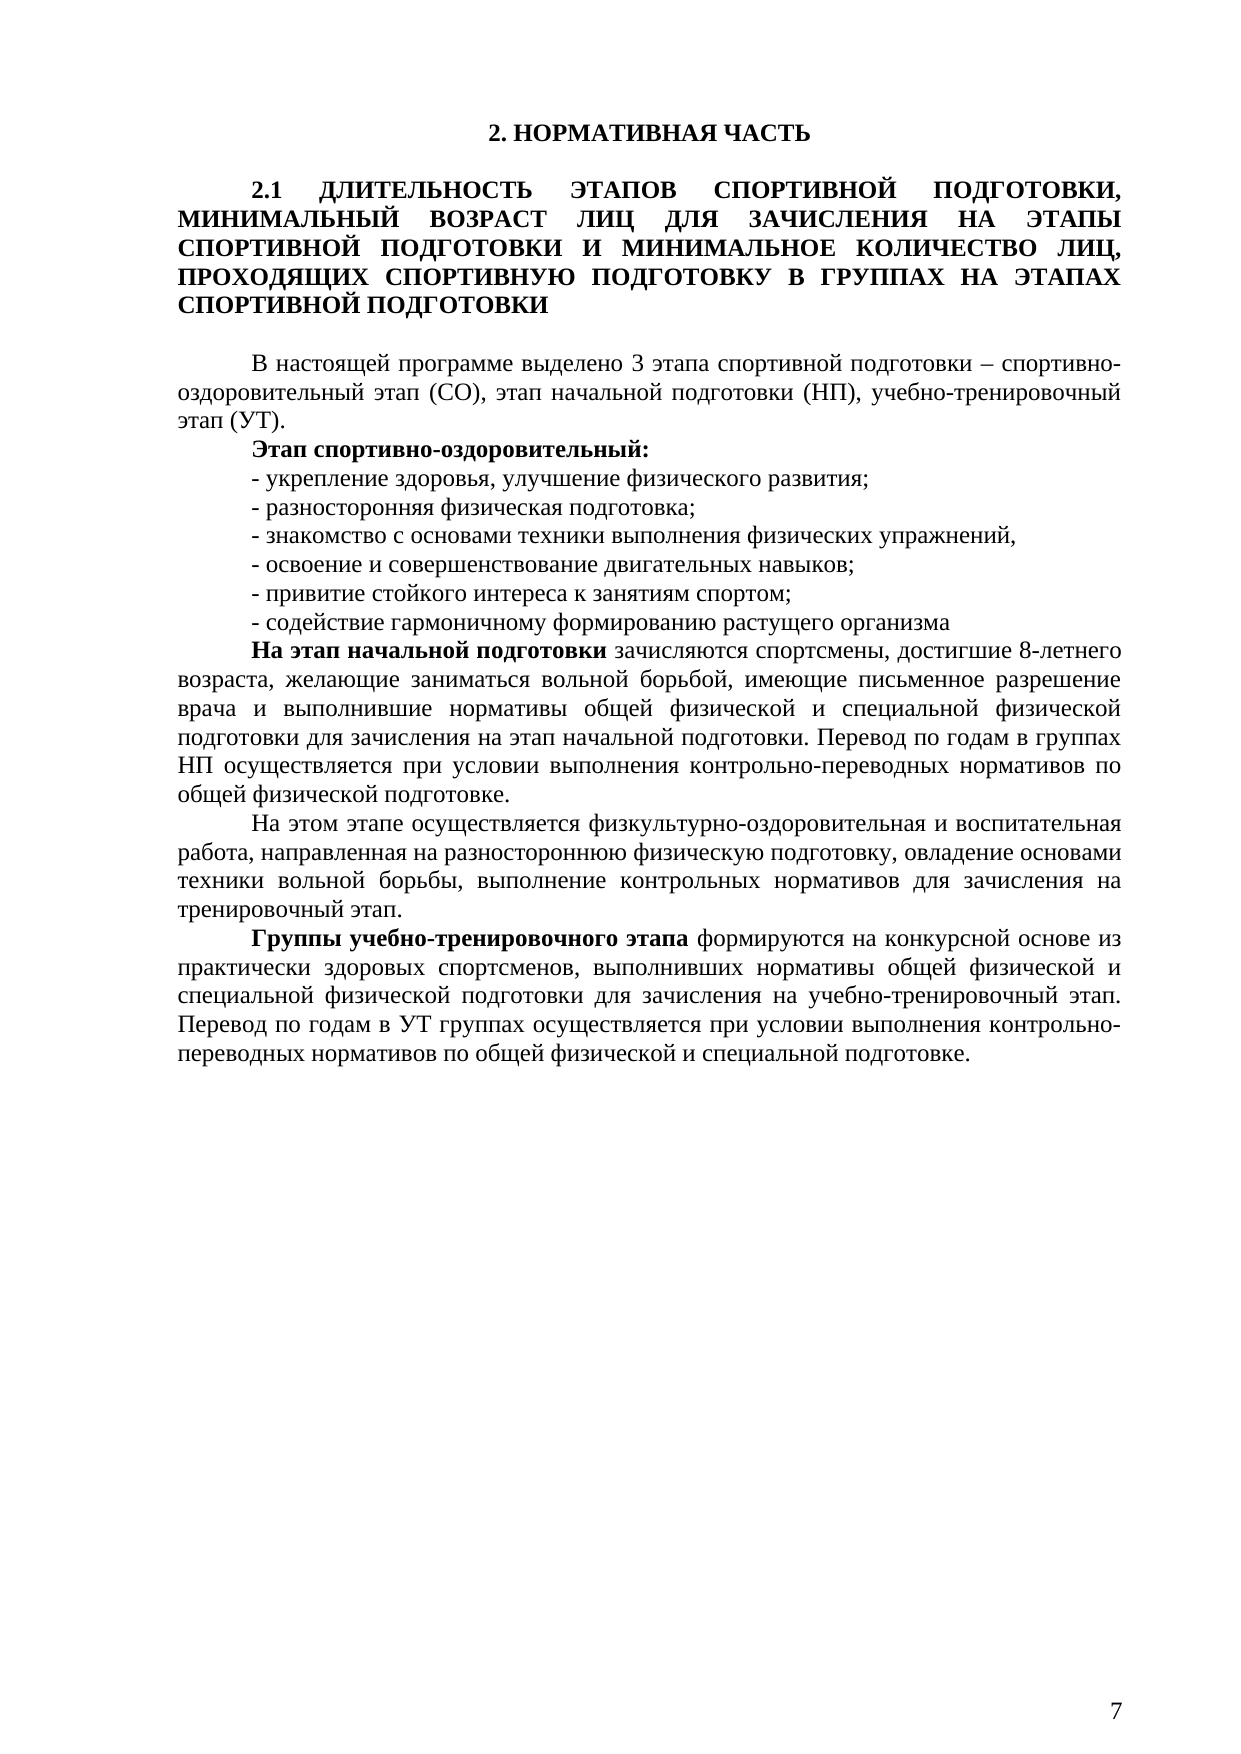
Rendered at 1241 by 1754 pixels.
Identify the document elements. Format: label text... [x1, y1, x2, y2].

text - укрепление здоровья, улучшение физического развития; [177, 463, 1122, 492]
text - разносторонняя физическая подготовка; [177, 492, 1122, 521]
text 2. НОРМАТИВНАЯ ЧАСТЬ [177, 118, 1122, 147]
text На этом этапе осуществляется физкультурно-оздоровительная и воспитательная работа, направленная на разностороннюю физическую подготовку, овладение основами техники вольной борьбы, выполнение контрольных нормативов для зачисления на тренировочный этап. [177, 808, 1122, 923]
text - привитие стойкого интереса к занятиям спортом; [177, 578, 1122, 607]
text 2.1 ДЛИТЕЛЬНОСТЬ ЭТАПОВ СПОРТИВНОЙ ПОДГОТОВКИ, МИНИМАЛЬНЫЙ ВОЗРАСТ ЛИЦ ДЛЯ ЗАЧИСЛЕНИЯ НА ЭТАПЫ СПОРТИВНОЙ ПОДГОТОВКИ И МИНИМАЛЬНОЕ КОЛИЧЕСТВО ЛИЦ, ПРОХОДЯЩИХ СПОРТИВНУЮ ПОДГОТОВКУ В ГРУППАХ НА ЭТАПАХ СПОРТИВНОЙ ПОДГОТОВКИ [177, 176, 1122, 319]
text - содействие гармоничному формированию растущего организма [177, 607, 1122, 636]
text Группы учебно-тренировочного этапа формируются на конкурсной основе из практически здоровых спортсменов, выполнивших нормативы общей физической и специальной физической подготовки для зачисления на учебно-тренировочный этап. Перевод по годам в УТ группах осуществляется при условии выполнения контрольно-переводных нормативов по общей физической и специальной подготовке. [177, 923, 1122, 1067]
text На этап начальной подготовки зачисляются спортсмены, достигшие 8-летнего возраста, желающие заниматься вольной борьбой, имеющие письменное разрешение врача и выполнившие нормативы общей физической и специальной физической подготовки для зачисления на этап начальной подготовки. Перевод по годам в группах НП осуществляется при условии выполнения контрольно-переводных нормативов по общей физической подготовке. [177, 636, 1122, 808]
text В настоящей программе выделено 3 этапа спортивной подготовки – спортивно-оздоровительный этап (СО), этап начальной подготовки (НП), учебно-тренировочный этап (УТ). [177, 348, 1122, 434]
text Этап спортивно-оздоровительный: [177, 434, 1122, 463]
text - знакомство с основами техники выполнения физических упражнений, [177, 521, 1122, 549]
text - освоение и совершенствование двигательных навыков; [177, 549, 1122, 578]
